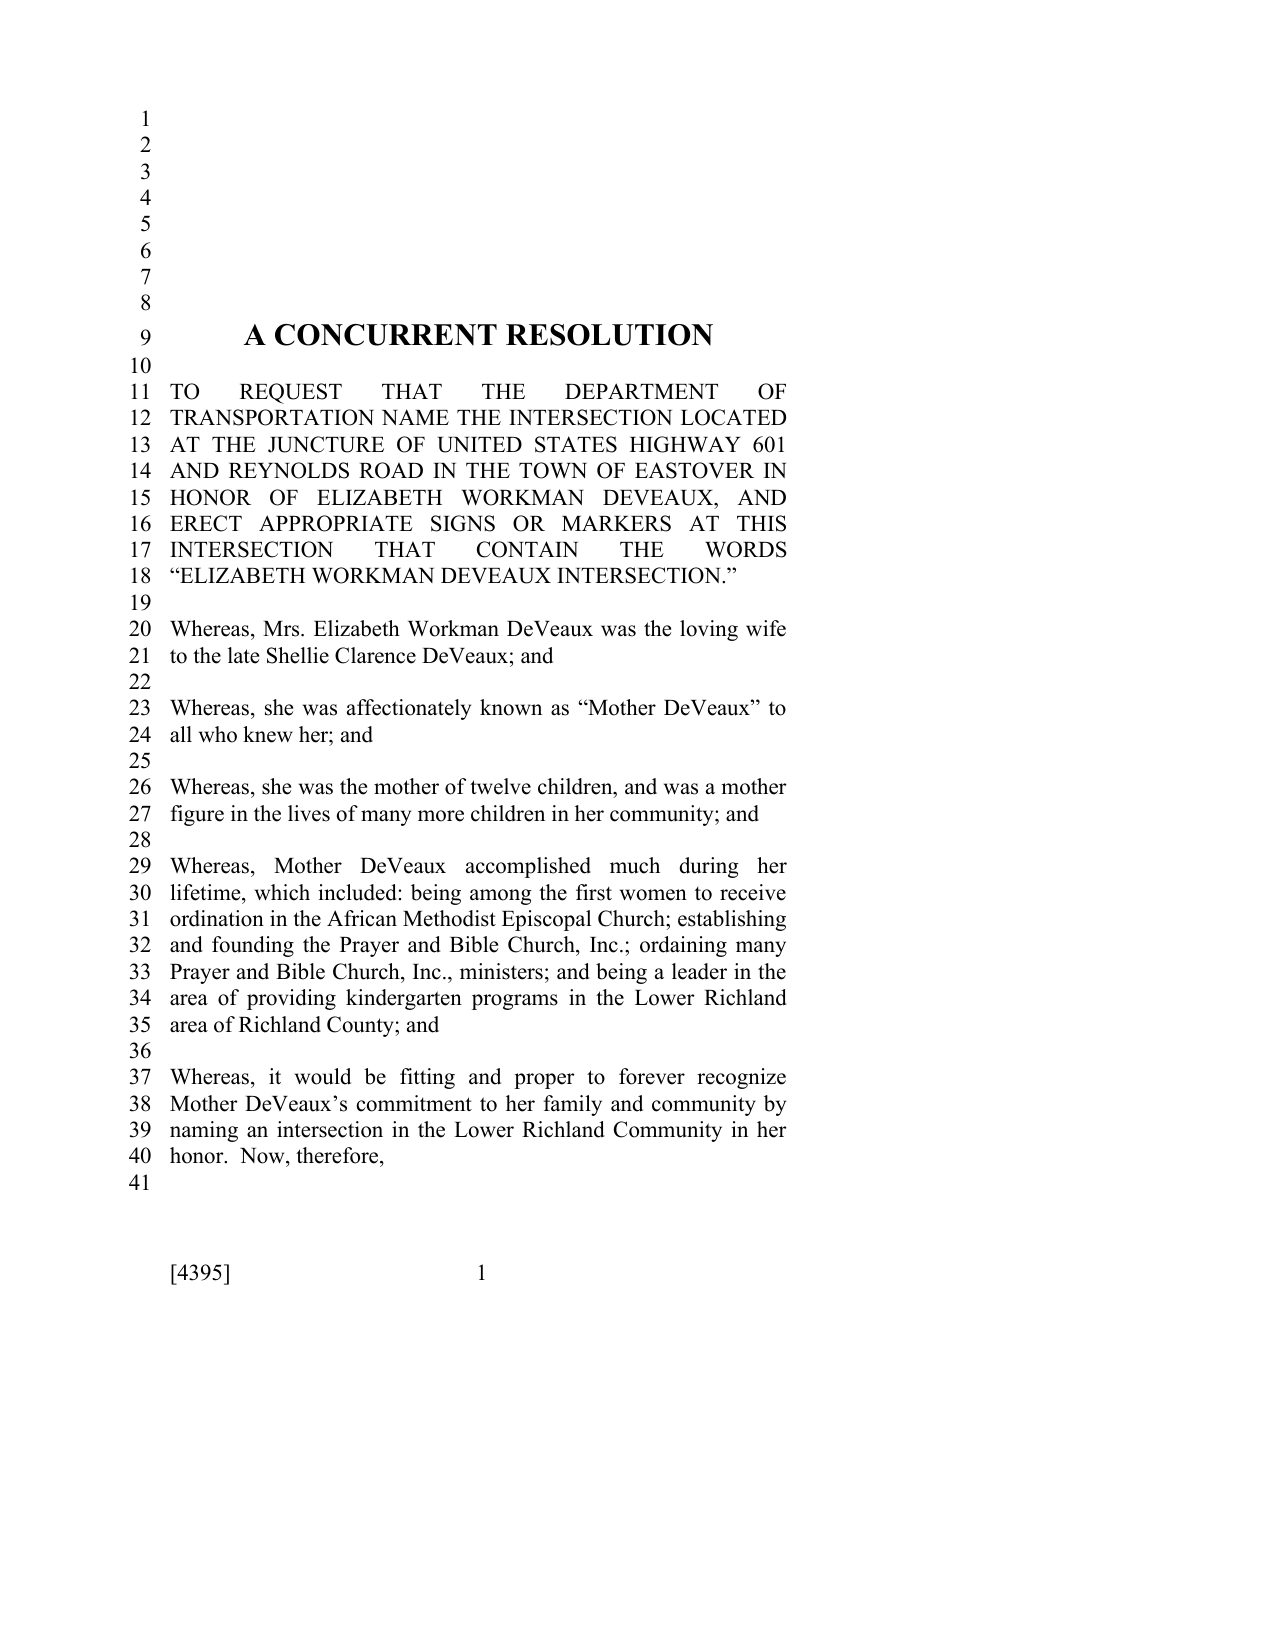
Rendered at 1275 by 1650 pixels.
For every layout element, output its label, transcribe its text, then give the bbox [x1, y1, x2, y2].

text A CONCURRENT RESOLUTION [169, 316, 787, 352]
text Whereas, it would be fitting and proper to forever recognize Mother DeVeaux’s commitment to her family and community by naming an intersection in the Lower Richland Community in her honor. Now, therefore, [169, 1063, 787, 1169]
text Whereas, Mrs. Elizabeth Workman DeVeaux was the loving wife to the late Shellie Clarence DeVeaux; and [169, 615, 787, 668]
text Whereas, she was affectionately known as “Mother DeVeaux” to all who knew her; and [169, 694, 787, 747]
text Whereas, Mother DeVeaux accomplished much during her lifetime, which included: being among the first women to receive ordination in the African Methodist Episcopal Church; establishing and founding the Prayer and Bible Church, Inc.; ordaining many Prayer and Bible Church, Inc., ministers; and being a leader in the area of providing kindergarten programs in the Lower Richland area of Richland County; and [169, 852, 787, 1037]
text TO REQUEST THAT THE DEPARTMENT OF TRANSPORTATION NAME THE INTERSECTION LOCATED AT THE JUNCTURE OF UNITED STATES HIGHWAY 601 AND REYNOLDS ROAD IN THE TOWN OF EASTOVER IN HONOR OF ELIZABETH WORKMAN DEVEAUX, AND ERECT APPROPRIATE SIGNS OR MARKERS AT THIS INTERSECTION THAT CONTAIN THE WORDS “ELIZABETH WORKMAN DEVEAUX INTERSECTION.” [169, 378, 787, 589]
text Whereas, she was the mother of twelve children, and was a mother figure in the lives of many more children in her community; and [169, 773, 787, 826]
